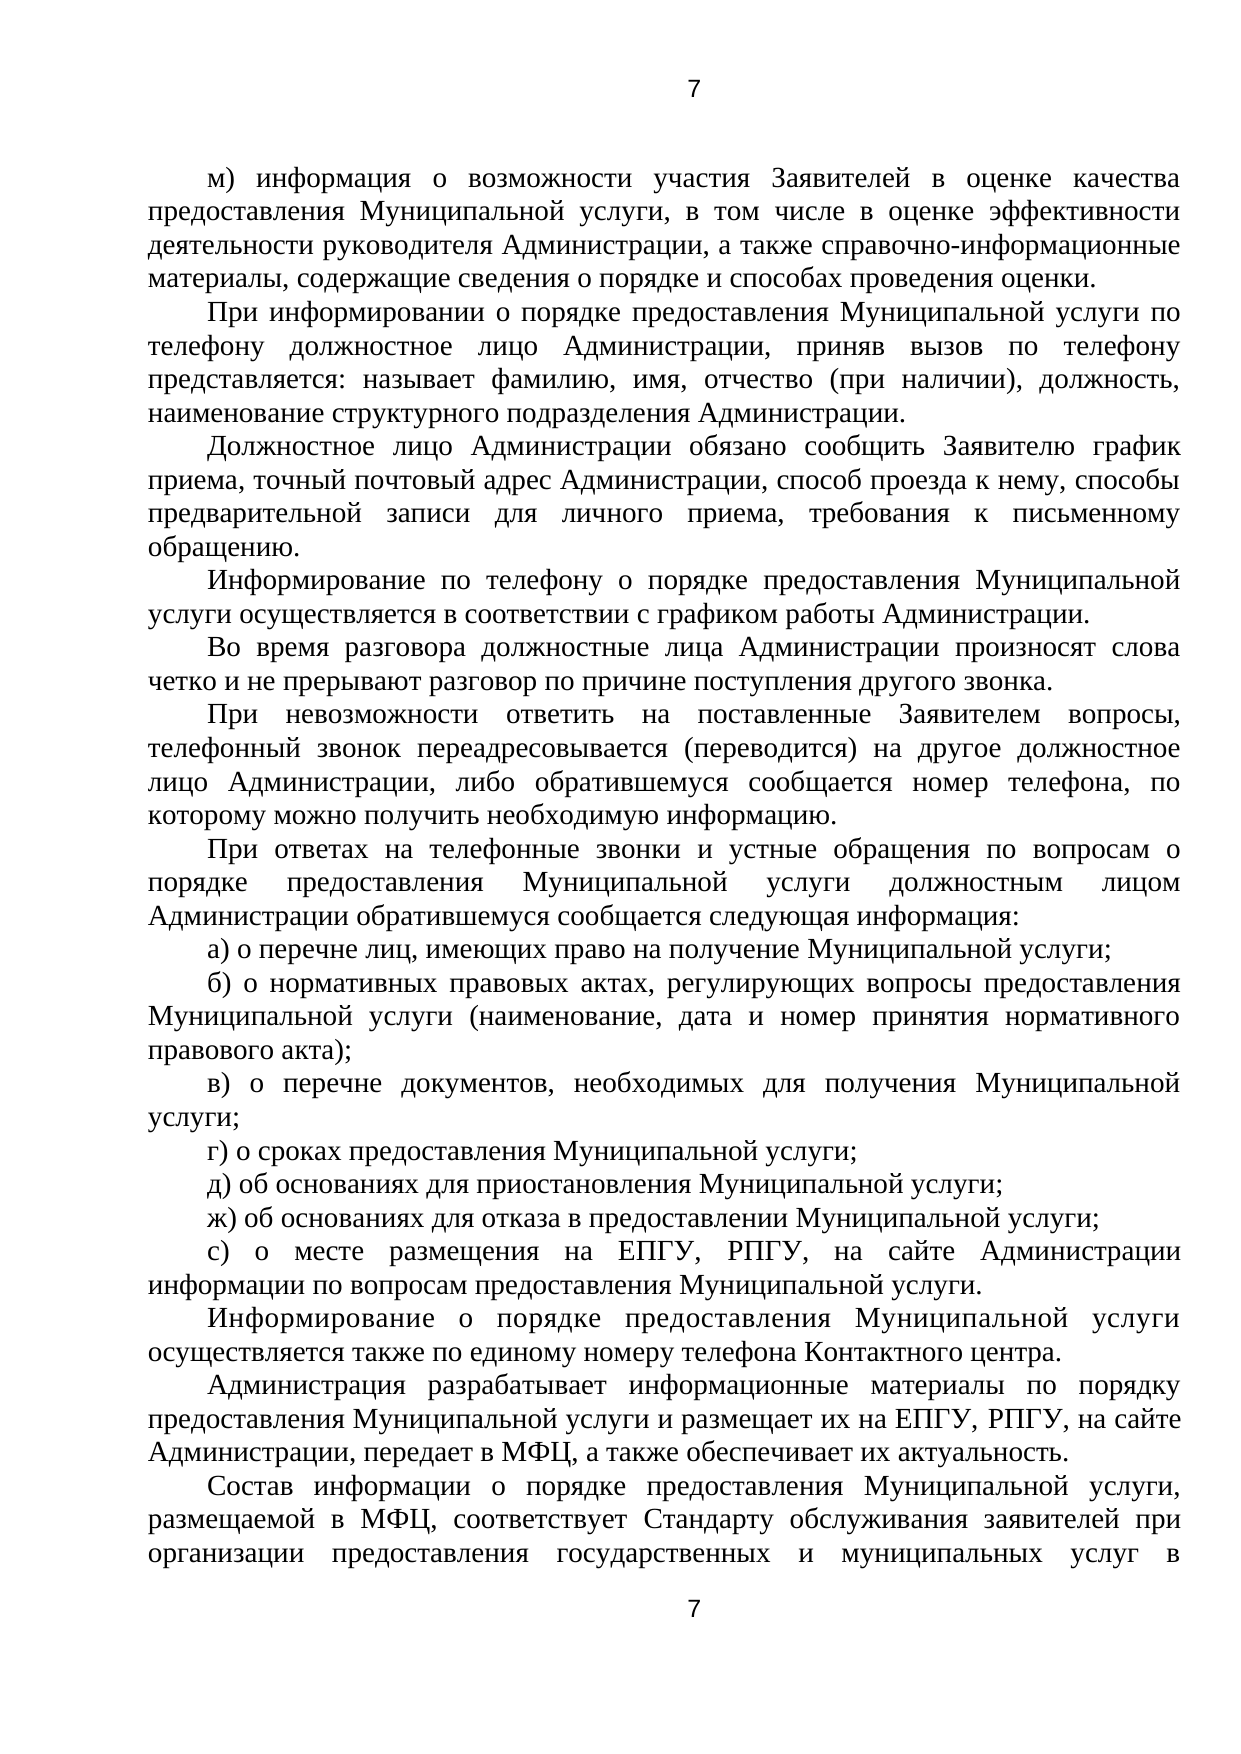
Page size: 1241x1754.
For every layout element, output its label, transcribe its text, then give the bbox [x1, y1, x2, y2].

text б) о нормативных правовых актах, регулирующих вопросы предоставления Муниципальной услуги (наименование, дата и номер принятия нормативного правового акта); [148, 965, 1181, 1066]
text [148, 1468, 1181, 1569]
text При информировании о порядке предоставления Муниципальной услуги по телефону должностное лицо Администрации, приняв вызов по телефону представляется: называет фамилию, имя, отчество (при наличии), должность, наименование структурного подразделения Администрации. [148, 294, 1181, 428]
text Информирование о порядке предоставления Муниципальной услуги осуществляется также по единому номеру телефона Контактного центра. [148, 1300, 1181, 1367]
text Администрация разрабатывает информационные материалы по порядку предоставления Муниципальной услуги и размещает их на ЕПГУ, РПГУ, на сайте Администрации, передает в МФЦ, а также обеспечивает их актуальность. [148, 1367, 1181, 1468]
text Должностное лицо Администрации обязано сообщить Заявителю график приема, точный почтовый адрес Администрации, способ проезда к нему, способы предварительной записи для личного приема, требования к письменному обращению. [148, 428, 1181, 562]
text При ответах на телефонные звонки и устные обращения по вопросам о порядке предоставления Муниципальной услуги должностным лицом Администрации обратившемуся сообщается следующая информация: [148, 831, 1181, 931]
text ж) об основаниях для отказа в предоставлении Муниципальной услуги; [148, 1200, 1181, 1233]
text в) о перечне документов, необходимых для получения Муниципальной услуги; [148, 1066, 1181, 1133]
text а) о перечне лиц, имеющих право на получение Муниципальной услуги; [148, 931, 1181, 965]
text г) о сроках предоставления Муниципальной услуги; [148, 1133, 1181, 1166]
text м) информация о возможности участия Заявителей в оценке качества предоставления Муниципальной услуги, в том числе в оценке эффективности деятельности руководителя Администрации, а также справочно-информационные материалы, содержащие сведения о порядке и способах проведения оценки. [148, 160, 1181, 294]
text с) о месте размещения на ЕПГУ, РПГУ, на сайте Администрации информации по вопросам предоставления Муниципальной услуги. [148, 1233, 1181, 1300]
text При невозможности ответить на поставленные Заявителем вопросы, телефонный звонок переадресовывается (переводится) на другое должностное лицо Администрации, либо обратившемуся сообщается номер телефона, по которому можно получить необходимую информацию. [148, 697, 1181, 831]
text Информирование по телефону о порядке предоставления Муниципальной услуги осуществляется в соответствии с графиком работы Администрации. [148, 562, 1181, 629]
text д) об основаниях для приостановления Муниципальной услуги; [148, 1166, 1181, 1200]
text Во время разговора должностные лица Администрации произносят слова четко и не прерывают разговор по причине поступления другого звонка. [148, 629, 1181, 697]
